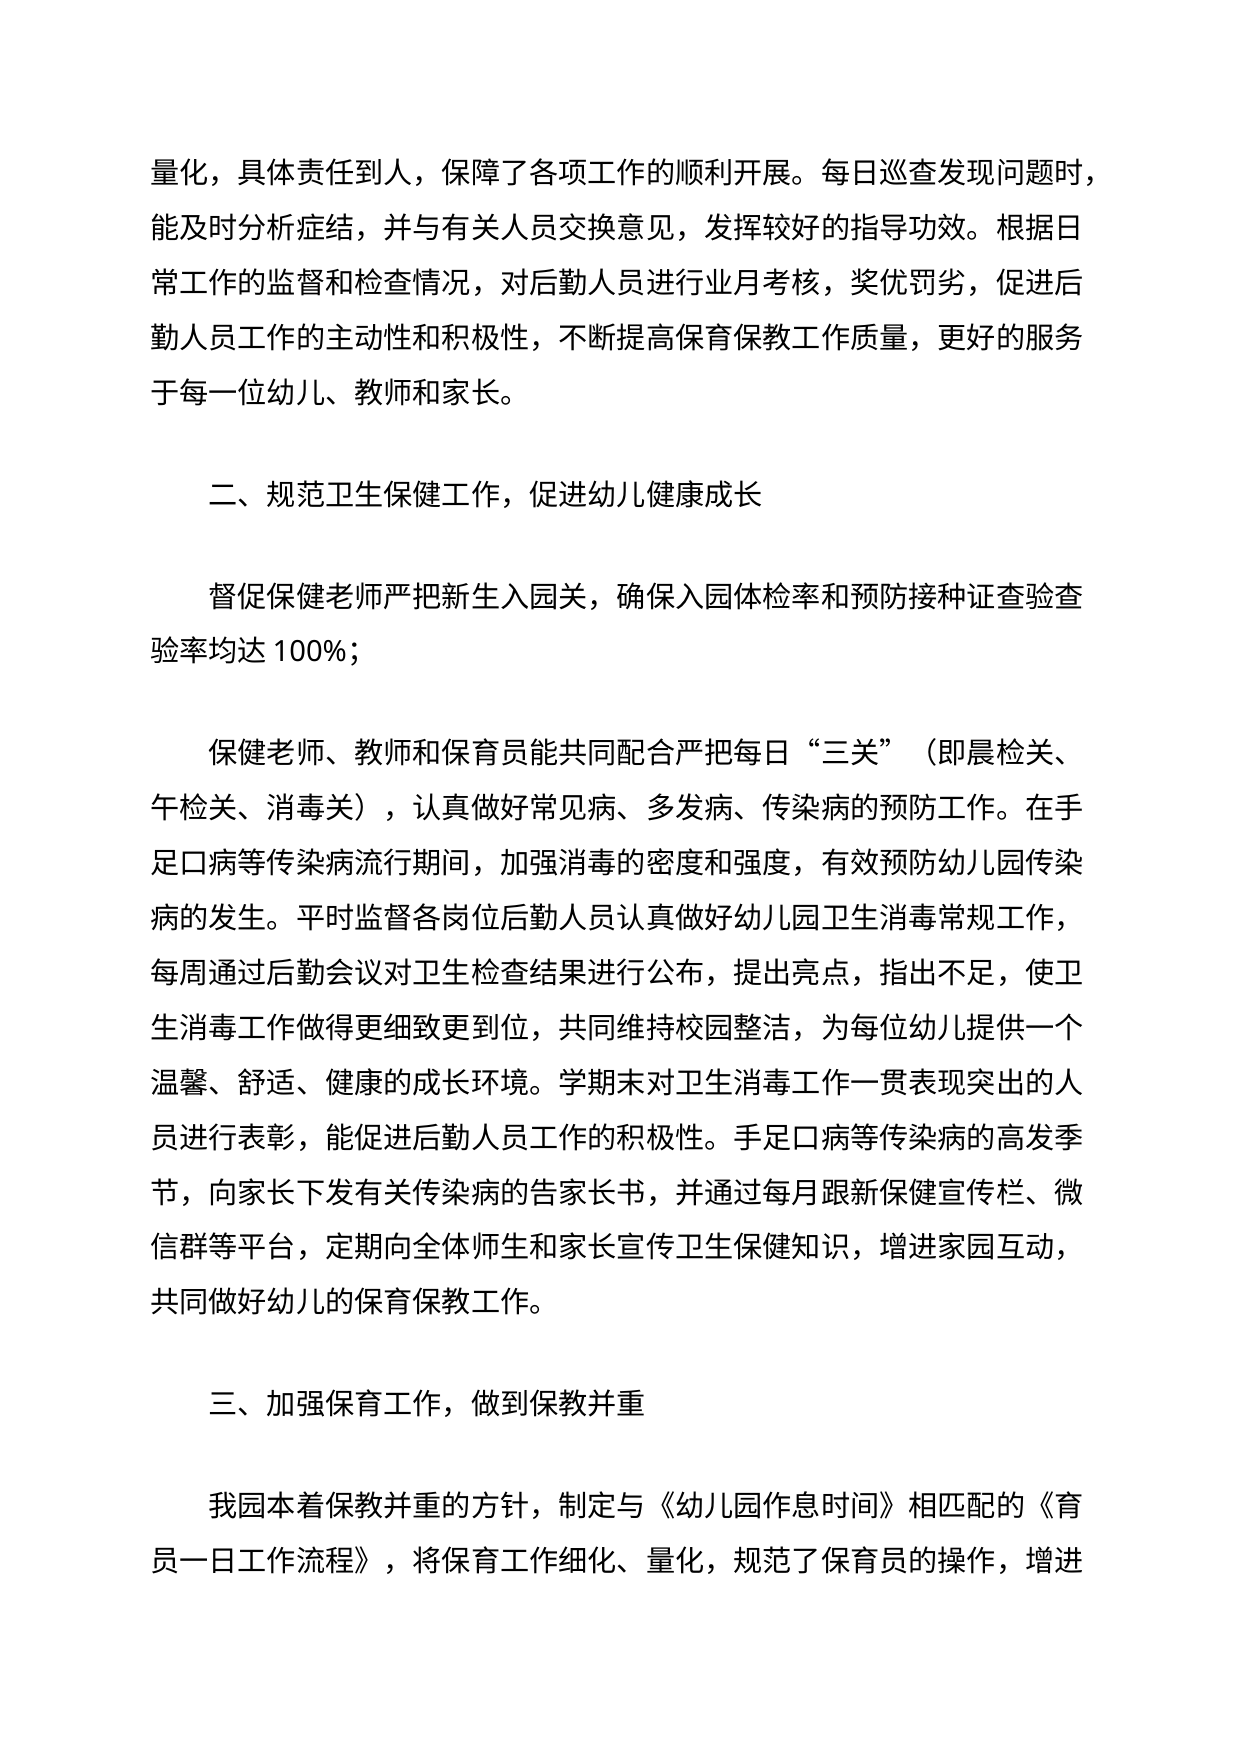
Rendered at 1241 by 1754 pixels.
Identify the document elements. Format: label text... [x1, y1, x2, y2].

text 三、加强保育工作，做到保教并重 [150, 1381, 1090, 1423]
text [150, 150, 1090, 412]
text 保健老师、教师和保育员能共同配合严把每日“三关”（即晨检关、午检关、消毒关），认真做好常见病、多发病、传染病的预防工作。在手足口病等传染病流行期间，加强消毒的密度和强度，有效预防幼儿园传染病的发生。平时监督各岗位后勤人员认真做好幼儿园卫生消毒常规工作，每周通过后勤会议对卫生检查结果进行公布，提出亮点，指出不足，使卫生消毒工作做得更细致更到位，共同维持校园整洁，为每位幼儿提供一个温馨、舒适、健康的成长环境。学期末对卫生消毒工作一贯表现突出的人员进行表彰，能促进后勤人员工作的积极性。手足口病等传染病的高发季节，向家长下发有关传染病的告家长书，并通过每月跟新保健宣传栏、微信群等平台，定期向全体师生和家长宣传卫生保健知识，增进家园互动，共同做好幼儿的保育保教工作。 [150, 730, 1090, 1321]
text 二、规范卫生保健工作，促进幼儿健康成长 [150, 471, 1090, 514]
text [150, 1482, 1090, 1580]
text 督促保健老师严把新生入园关，确保入园体检率和预防接种证查验查验率均达100%； [150, 573, 1090, 670]
